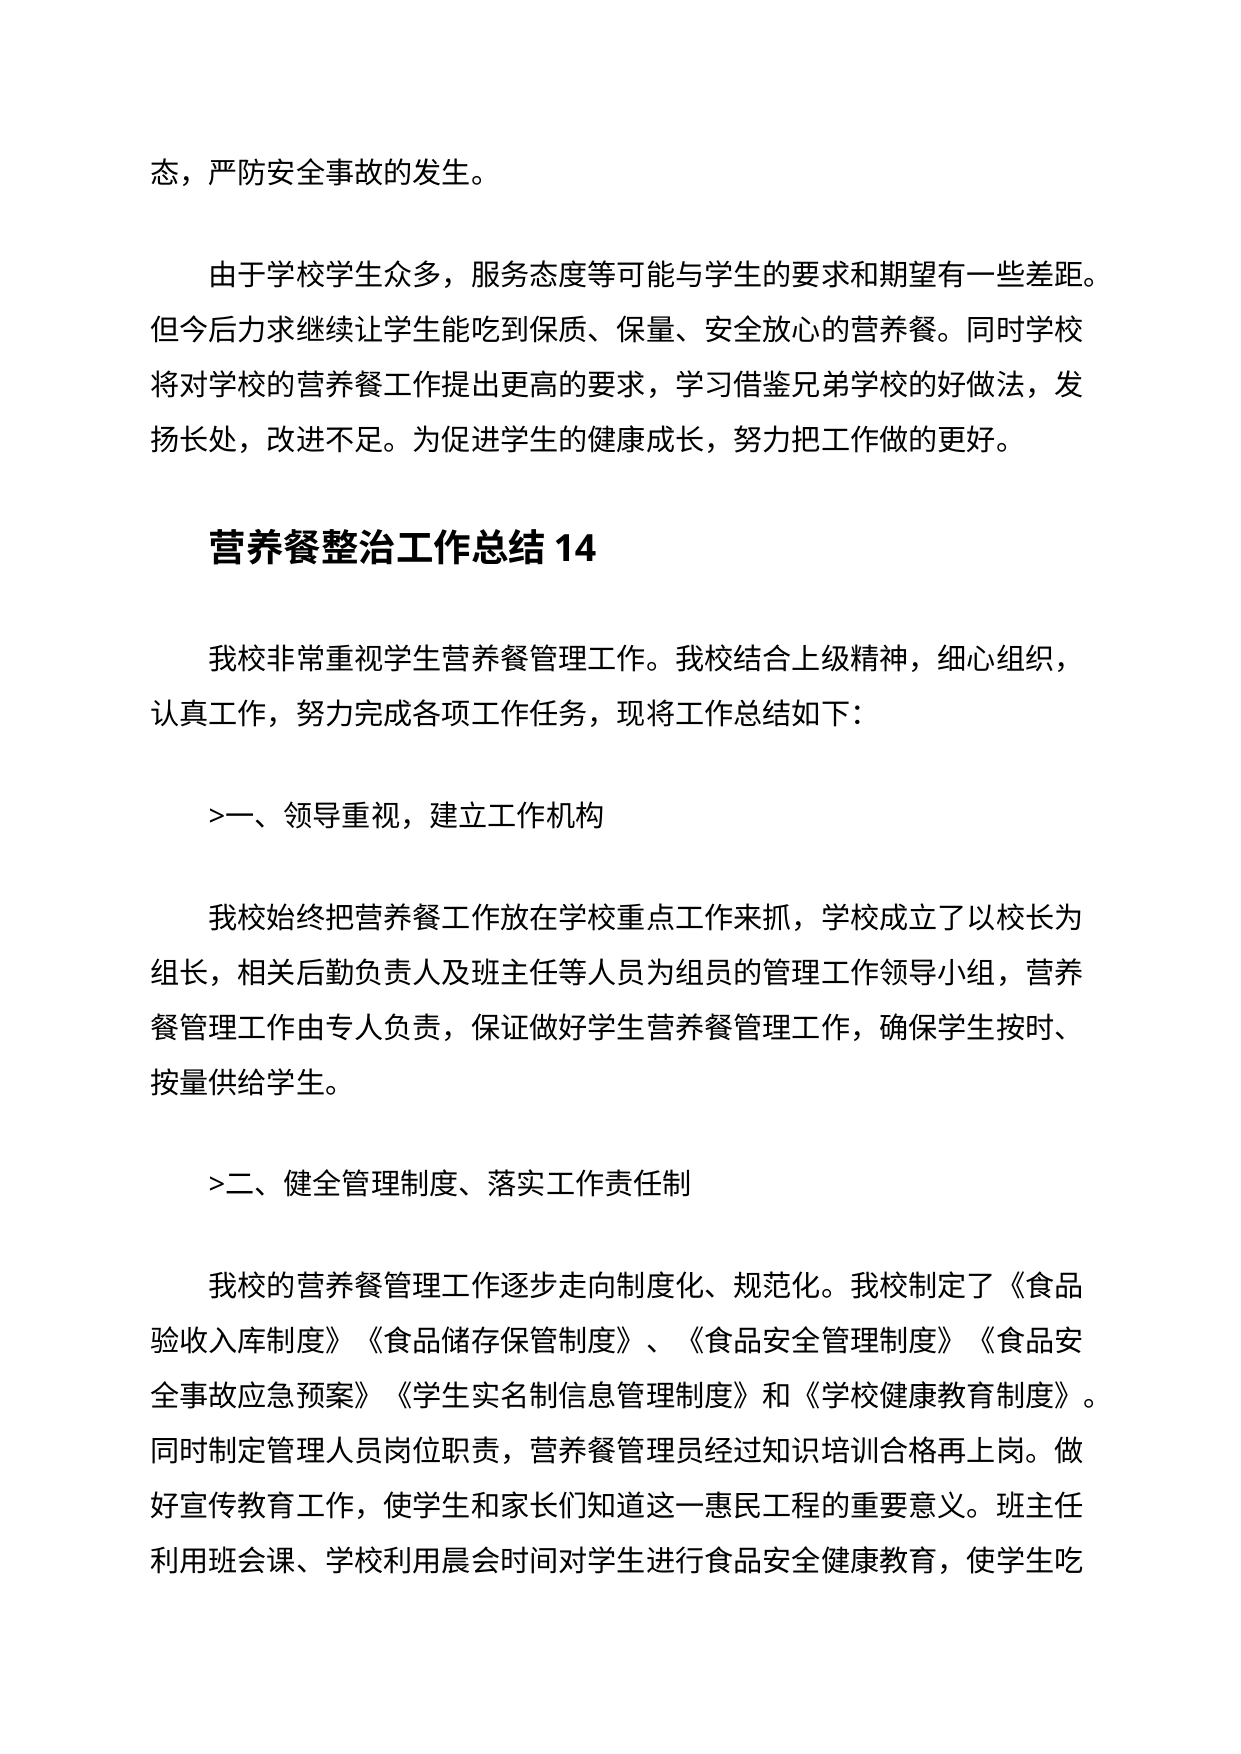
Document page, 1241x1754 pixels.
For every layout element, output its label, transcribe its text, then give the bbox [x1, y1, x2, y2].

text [150, 150, 1090, 192]
text >一、领导重视，建立工作机构 [150, 792, 1090, 835]
text 由于学校学生众多，服务态度等可能与学生的要求和期望有一些差距。但今后力求继续让学生能吃到保质、保量、安全放心的营养餐。同时学校将对学校的营养餐工作提出更高的要求，学习借鉴兄弟学校的好做法，发扬长处，改进不足。为促进学生的健康成长，努力把工作做的更好。 [150, 252, 1090, 459]
text 营养餐整治工作总结14 [150, 518, 1090, 573]
text 我校始终把营养餐工作放在学校重点工作来抓，学校成立了以校长为组长，相关后勤负责人及班主任等人员为组员的管理工作领导小组，营养餐管理工作由专人负责，保证做好学生营养餐管理工作，确保学生按时、按量供给学生。 [150, 894, 1090, 1101]
text 我校非常重视学生营养餐管理工作。我校结合上级精神，细心组织，认真工作，努力完成各项工作任务，现将工作总结如下： [150, 636, 1090, 733]
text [150, 1263, 1090, 1580]
text >二、健全管理制度、落实工作责任制 [150, 1161, 1090, 1203]
